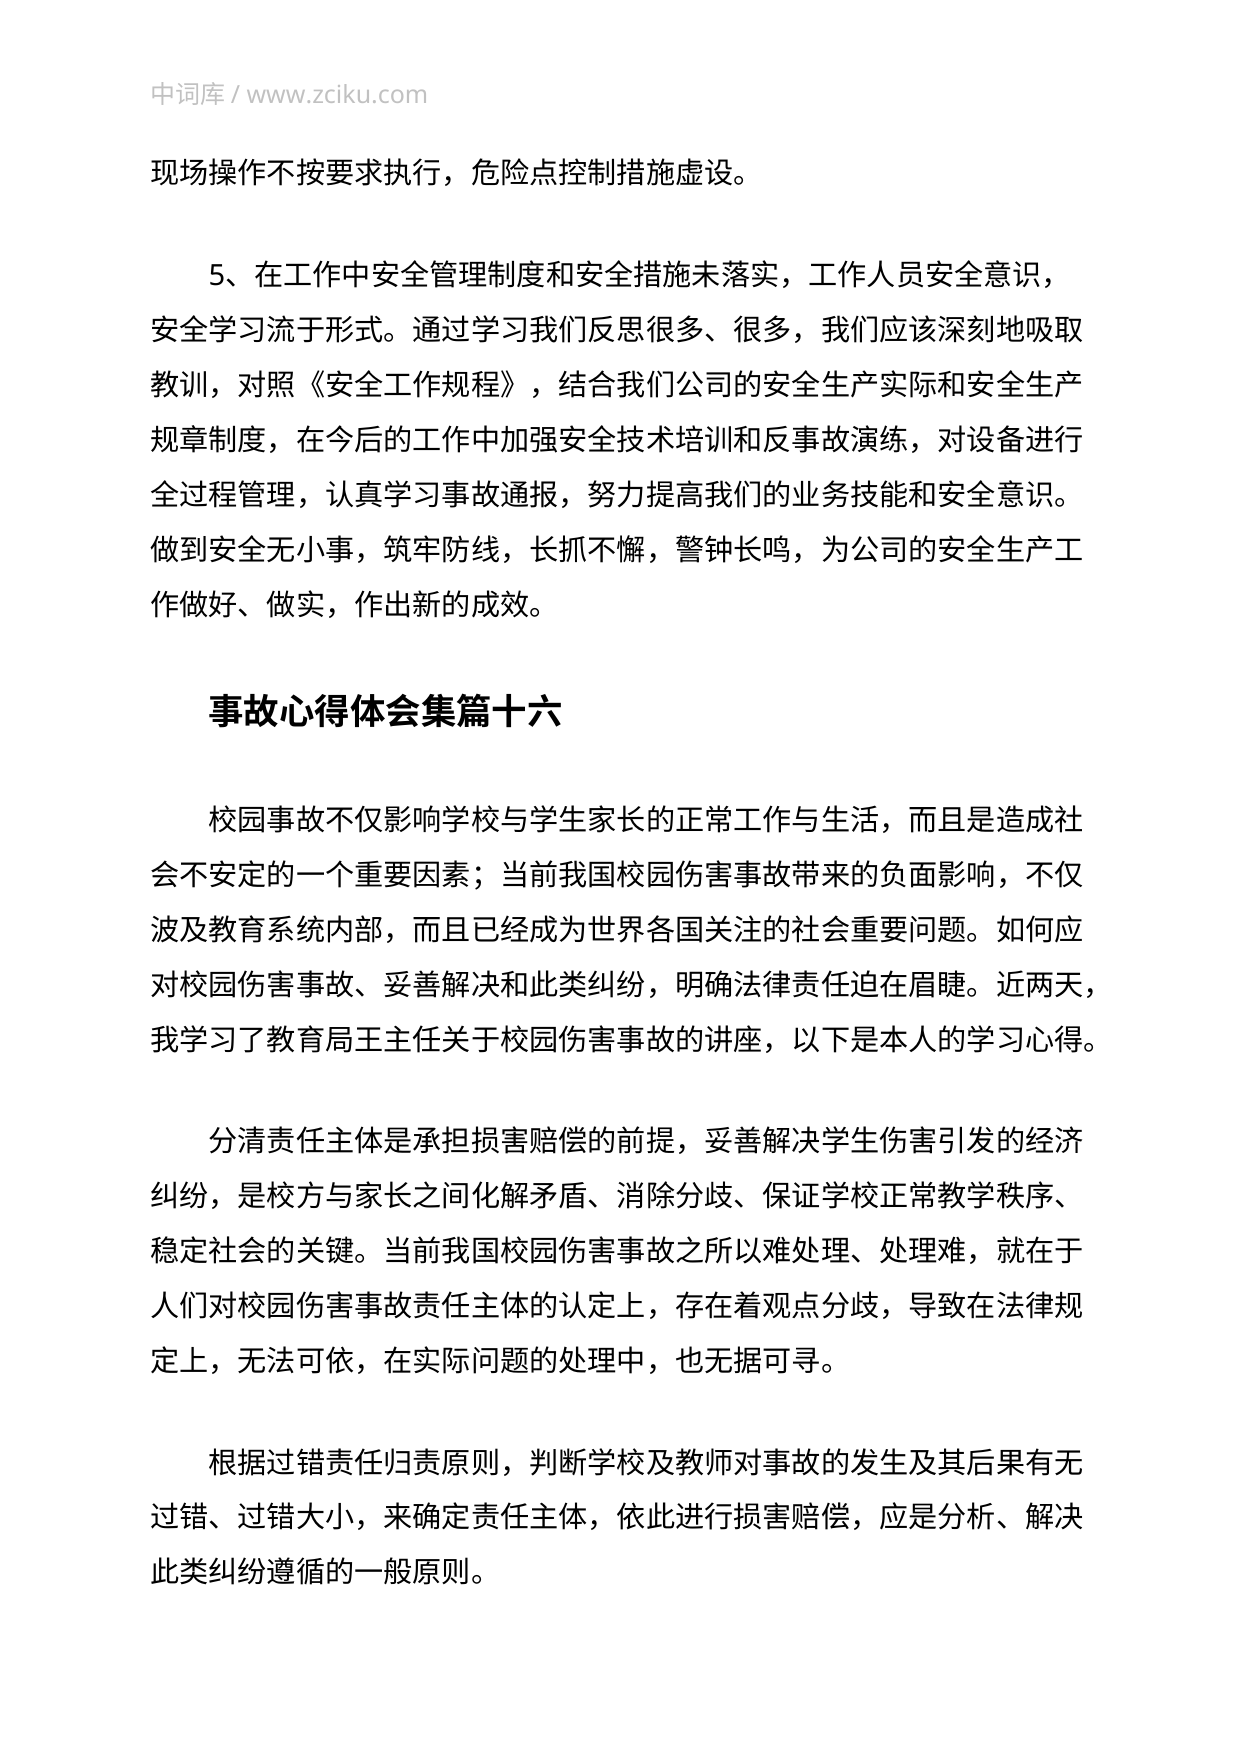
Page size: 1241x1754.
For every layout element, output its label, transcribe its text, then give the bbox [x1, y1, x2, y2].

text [150, 150, 1090, 192]
text 校园事故不仅影响学校与学生家长的正常工作与生活，而且是造成社会不安定的一个重要因素；当前我国校园伤害事故带来的负面影响，不仅波及教育系统内部，而且已经成为世界各国关注的社会重要问题。如何应对校园伤害事故、妥善解决和此类纠纷，明确法律责任迫在眉睫。近两天，我学习了教育局王主任关于校园伤害事故的讲座，以下是本人的学习心得。 [150, 796, 1090, 1058]
text 分清责任主体是承担损害赔偿的前提，妥善解决学生伤害引发的经济纠纷，是校方与家长之间化解矛盾、消除分歧、保证学校正常教学秩序、稳定社会的关键。当前我国校园伤害事故之所以难处理、处理难，就在于人们对校园伤害事故责任主体的认定上，存在着观点分歧，导致在法律规定上，无法可依，在实际问题的处理中，也无据可寻。 [150, 1118, 1090, 1380]
text 事故心得体会集篇十六 [150, 683, 1090, 734]
text 根据过错责任归责原则，判断学校及教师对事故的发生及其后果有无过错、过错大小，来确定责任主体，依此进行损害赔偿，应是分析、解决此类纠纷遵循的一般原则。 [150, 1439, 1090, 1591]
text 5、在工作中安全管理制度和安全措施未落实，工作人员安全意识，安全学习流于形式。通过学习我们反思很多、很多，我们应该深刻地吸取教训，对照《安全工作规程》，结合我们公司的安全生产实际和安全生产规章制度，在今后的工作中加强安全技术培训和反事故演练，对设备进行全过程管理，认真学习事故通报，努力提高我们的业务技能和安全意识。做到安全无小事，筑牢防线，长抓不懈，警钟长鸣，为公司的安全生产工作做好、做实，作出新的成效。 [150, 252, 1090, 623]
